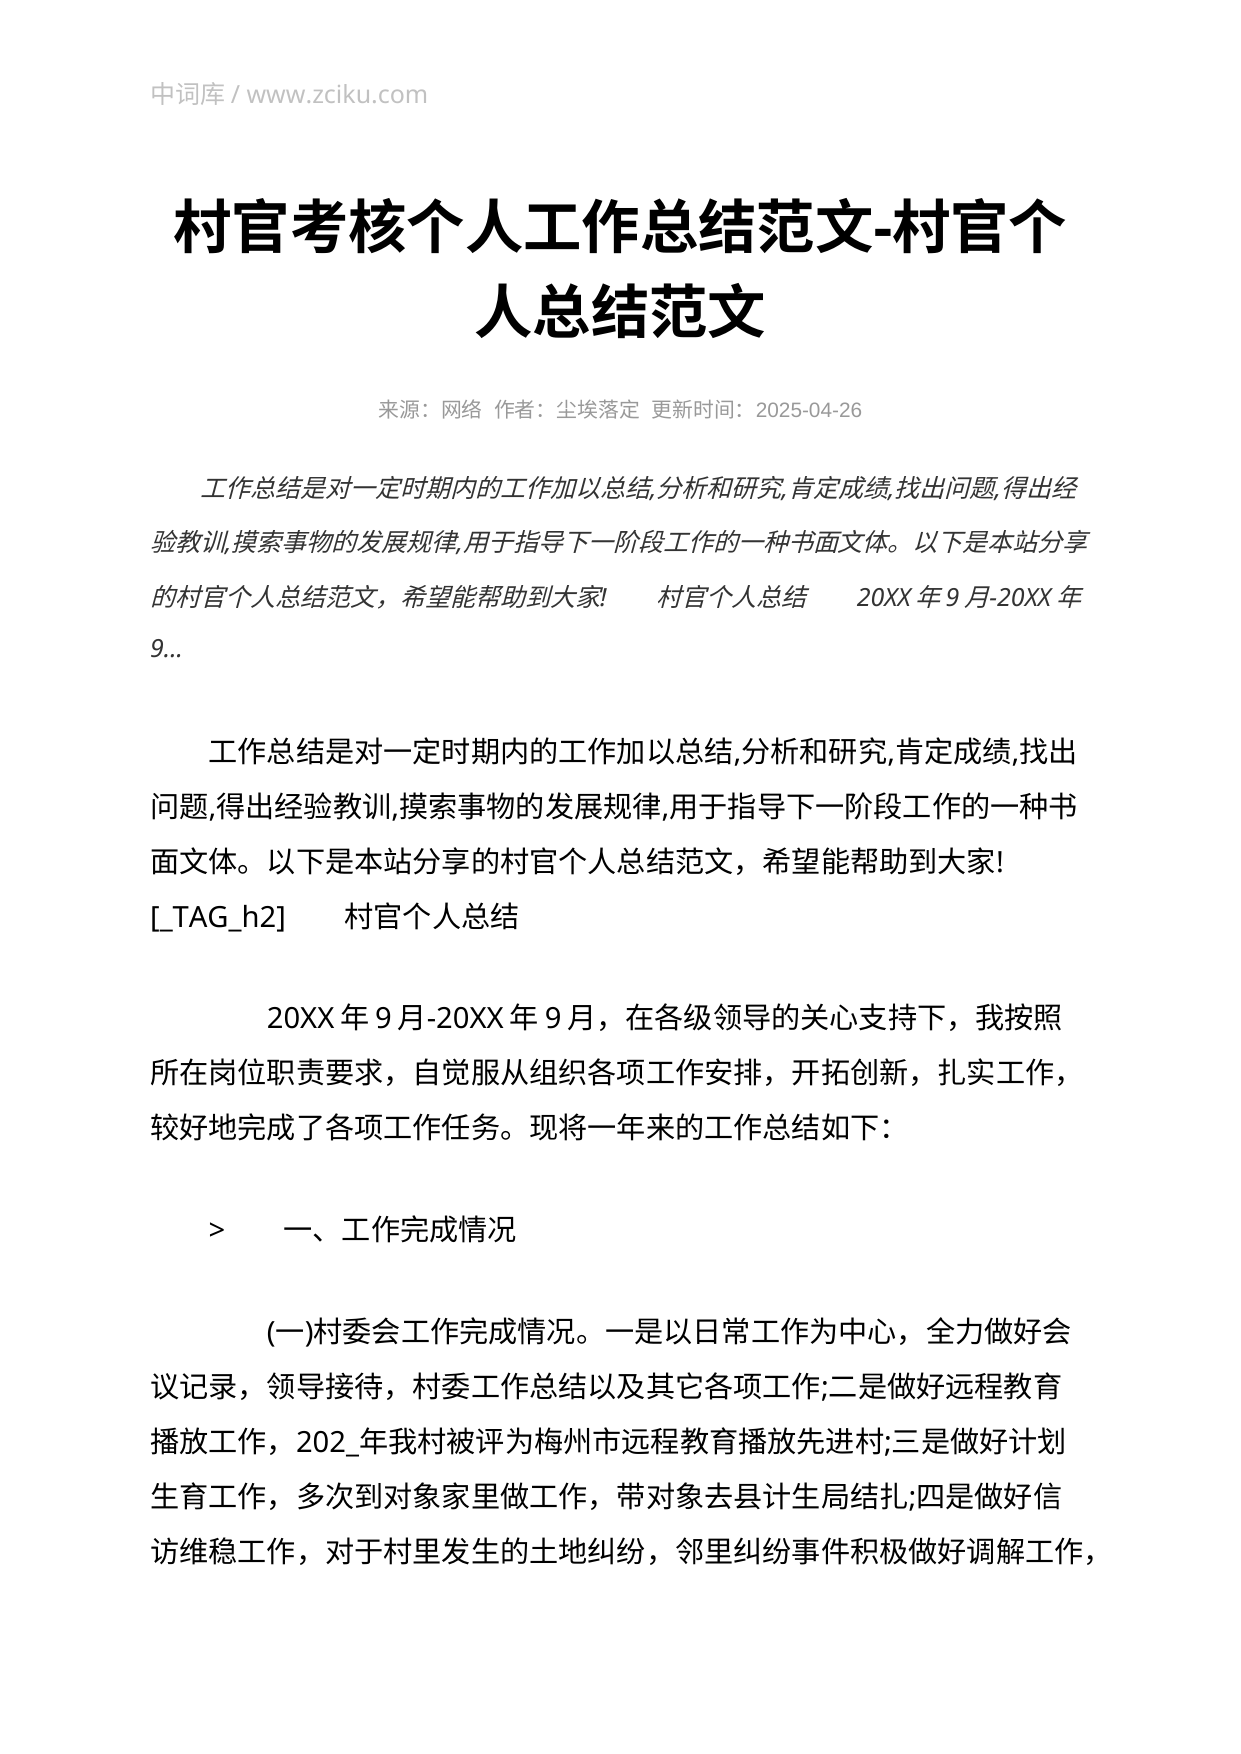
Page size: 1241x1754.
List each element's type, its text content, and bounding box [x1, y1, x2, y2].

text 工作总结是对一定时期内的工作加以总结,分析和研究,肯定成绩,找出问题,得出经验教训,摸索事物的发展规律,用于指导下一阶段工作的一种书面文体。以下是本站分享的村官个人总结范文，希望能帮助到大家! 村官个人总结 20XX年9月-20XX年9... [150, 468, 1090, 664]
text 来源：网络 作者：尘埃落定 更新时间：2025-04-26 [150, 397, 1090, 421]
text 工作总结是对一定时期内的工作加以总结,分析和研究,肯定成绩,找出问题,得出经验教训,摸索事物的发展规律,用于指导下一阶段工作的一种书面文体。以下是本站分享的村官个人总结范文，希望能帮助到大家![_TAG_h2] 村官个人总结 [150, 728, 1090, 936]
subtitle 村官考核个人工作总结范文-村官个人总结范文 [150, 181, 1090, 351]
text 20XX年9月-20XX年9月，在各级领导的关心支持下，我按照所在岗位职责要求，自觉服从组织各项工作安排，开拓创新，扎实工作，较好地完成了各项工作任务。现将一年来的工作总结如下： [150, 995, 1090, 1147]
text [150, 1309, 1090, 1571]
text > 一、工作完成情况 [150, 1207, 1090, 1249]
